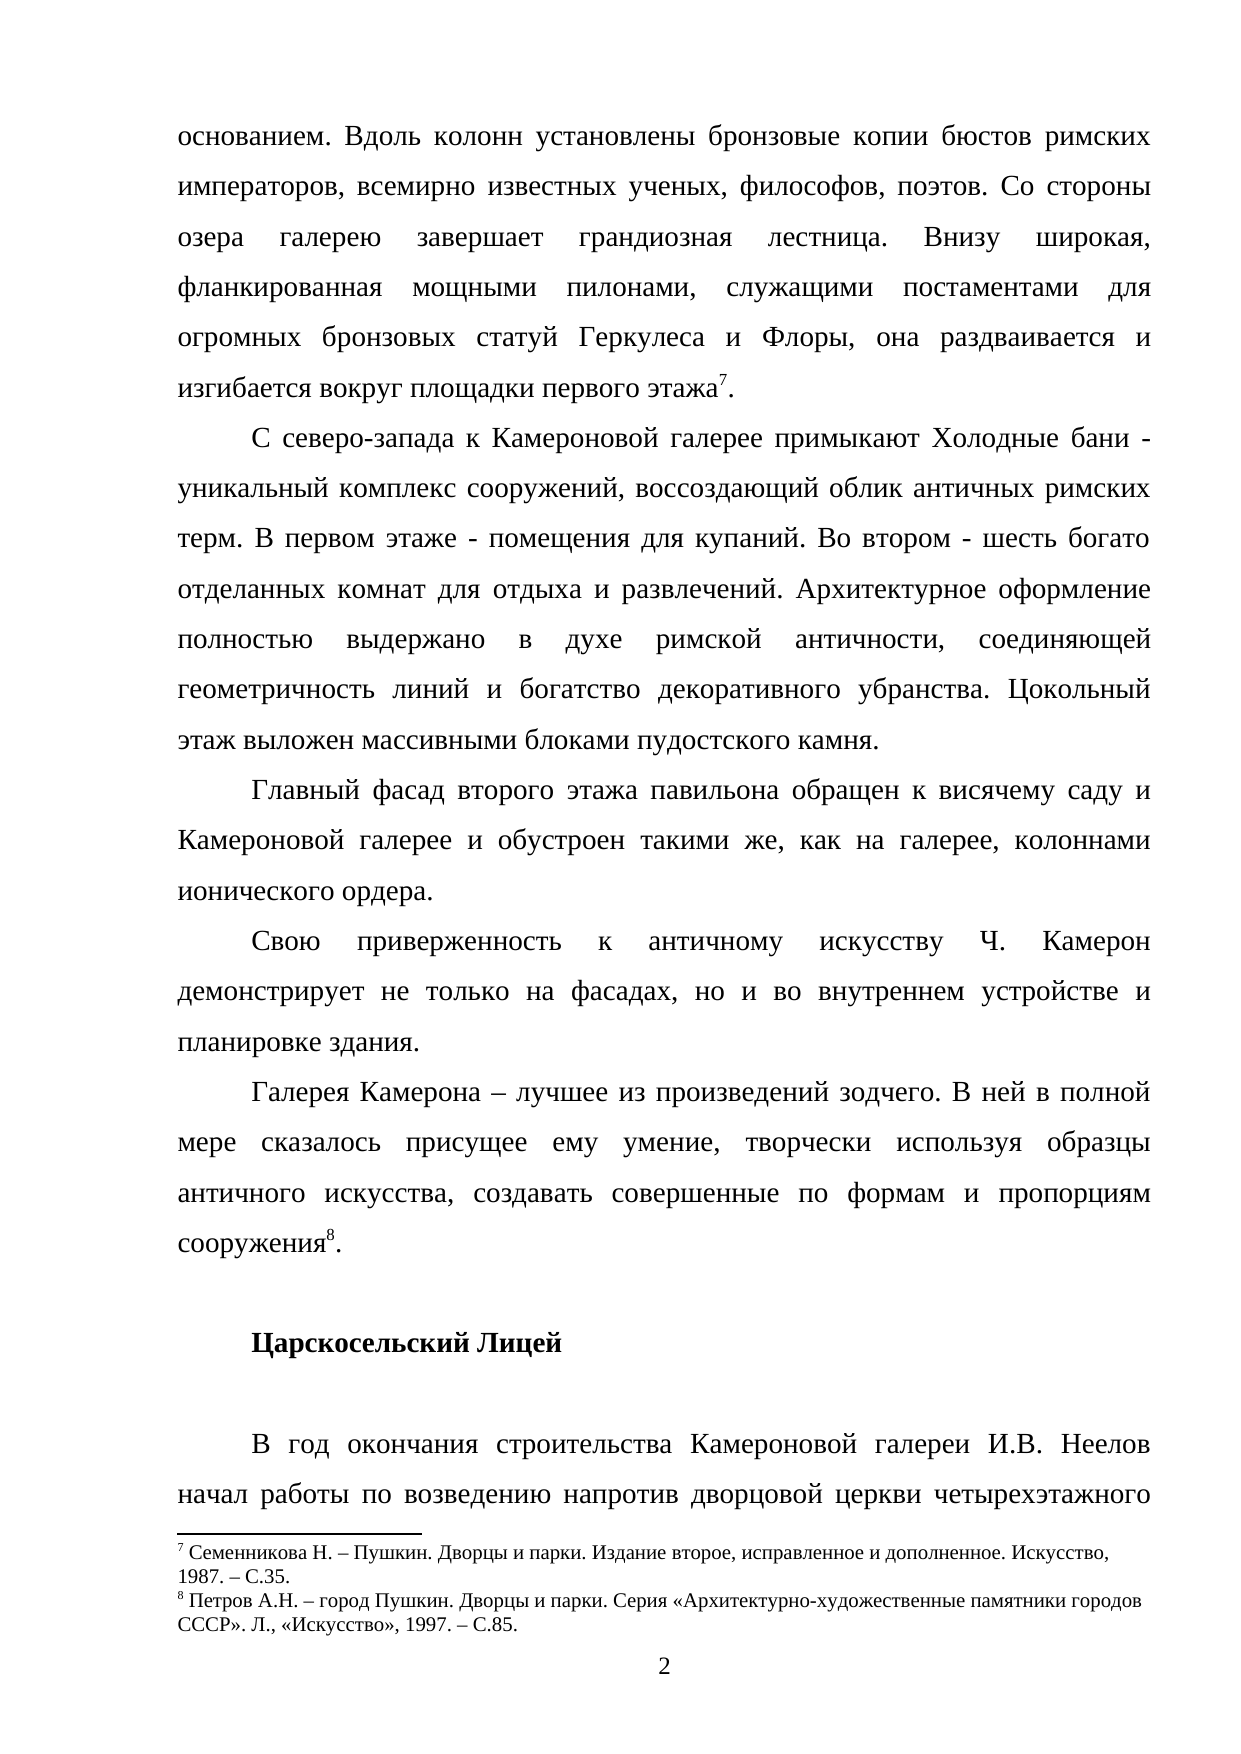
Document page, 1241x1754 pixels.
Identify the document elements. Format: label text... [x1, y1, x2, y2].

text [177, 1426, 1152, 1510]
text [177, 118, 1152, 403]
text Свою приверженность к античному искусству Ч. Камерон демонстрирует не только на фасадах, но и во внутреннем устройстве и планировке здания. [177, 923, 1152, 1057]
text Галерея Камерона – лучшее из произведений зодчего. В ней в полной мере сказалось присущее ему умение, творчески используя образцы античного искусства, создавать совершенные по формам и пропорциям сооружения. [177, 1074, 1152, 1258]
text С северо-запада к Камероновой галерее примыкают Холодные бани - уникальный комплекс сооружений, воссоздающий облик античных римских терм. В первом этаже - помещения для купаний. Во втором - шесть богато отделанных комнат для отдыха и развлечений. Архитектурное оформление полностью выдержано в духе римской античности, соединяющей геометричность линий и богатство декоративного убранства. Цокольный этаж выложен массивными блоками пудостского камня. [177, 420, 1152, 755]
text Главный фасад второго этажа павильона обращен к висячему саду и Камероновой галерее и обустроен такими же, как на галерее, колоннами ионического ордера. [177, 772, 1152, 906]
text Царскосельский Лицей [177, 1326, 1152, 1359]
